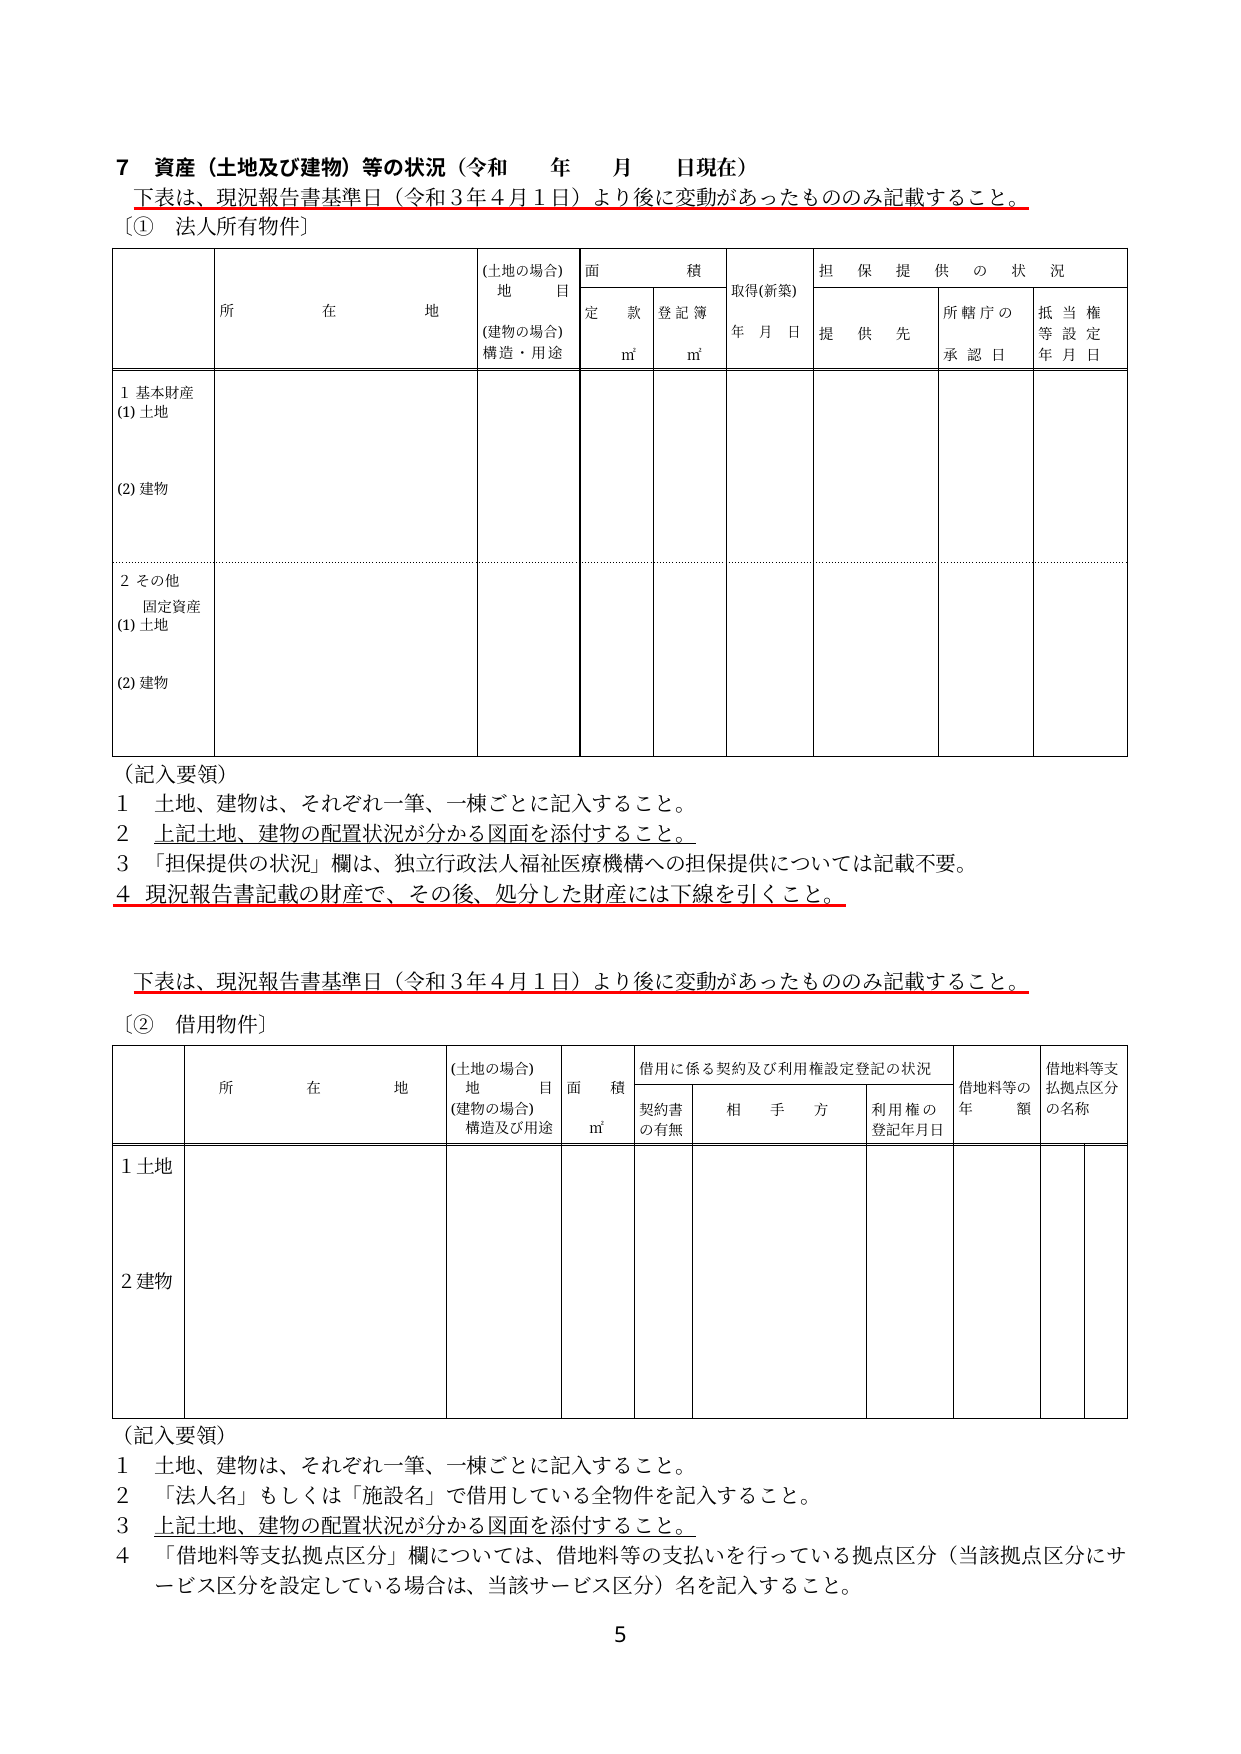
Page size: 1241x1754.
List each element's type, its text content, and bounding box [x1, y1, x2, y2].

text １ 土地、建物は、それぞれ一筆、一棟ごとに記入すること。 [112, 787, 1128, 817]
table_cell [727, 562, 813, 756]
table_header 所 在 地 [185, 1046, 446, 1143]
text 〔① 法人所有物件〕 [112, 211, 1128, 240]
table_header 取得(新築) 年 月 日 [727, 249, 813, 368]
table_cell [562, 1146, 634, 1418]
table_header [113, 249, 214, 368]
table_cell [654, 562, 726, 756]
table_header 借用に係る契約及び利用権設定登記の状況 [635, 1046, 953, 1084]
table_cell [478, 371, 579, 562]
table_cell [939, 371, 1033, 562]
text 下表は、現況報告書基準日（令和３年４月１日）より後に変動があったもののみ記載すること。 [112, 965, 1128, 995]
text ３ 「担保提供の状況」欄は、独立行政法人福祉医療機構への担保提供については記載不要。 [112, 847, 1128, 877]
table_cell [1041, 1146, 1084, 1418]
table_header 面 積 ㎡ [562, 1046, 634, 1143]
text （記入要領） [112, 764, 1128, 787]
table_cell ２ その他 固定資産 (1) 土地 (2) 建物 [113, 562, 214, 756]
table_cell １ 基本財産 (1) 土地 (2) 建物 [113, 371, 214, 562]
table_cell [814, 562, 938, 756]
text ４ 「借地料等支払拠点区分」欄については、借地料等の支払いを行っている拠点区分（当該拠点区分にサービス区分を設定している場合は、当該サービス区分）名を記入すること。 [112, 1539, 1128, 1599]
text ７ 資産（土地及び建物）等の状況（令和 年 月 日現在） [112, 150, 1128, 181]
table_cell 提 供 先 [814, 288, 938, 368]
table_cell [215, 562, 477, 756]
table_cell [939, 562, 1033, 756]
table_header (土地の場合) 地 目 (建物の場合) 構造及び用途 [447, 1046, 561, 1143]
text ３ 上記土地、建物の配置状況が分かる図面を添付すること。 [112, 1510, 1128, 1539]
table_cell [1034, 371, 1127, 562]
table_header 担 保 提 供 の 状 況 [814, 249, 1127, 287]
table_cell [654, 371, 726, 562]
table_cell [581, 562, 653, 756]
table_cell 相 手 方 [693, 1085, 866, 1143]
table_header 面 積 [581, 249, 726, 287]
table_cell [1034, 562, 1127, 756]
table_cell [478, 562, 579, 756]
table_cell [215, 371, 477, 562]
table_cell [447, 1146, 561, 1418]
table_cell 登 記 簿 ㎡ [654, 288, 726, 368]
table_cell [954, 1146, 1040, 1418]
text 〔② 借用物件〕 [112, 1014, 1128, 1037]
table_cell [814, 371, 938, 562]
table_header 借地料等支 払拠点区分 の名称 [1041, 1046, 1127, 1143]
text ４ 現況報告書記載の財産で、その後、処分した財産には下線を引くこと。 [112, 877, 1128, 908]
text （記入要領） [112, 1419, 1128, 1450]
table_cell 契約書 の有無 [635, 1085, 692, 1143]
table_cell [1085, 1146, 1127, 1418]
table_cell [693, 1146, 866, 1418]
table_header [113, 1046, 184, 1143]
text １ 土地、建物は、それぞれ一筆、一棟ごとに記入すること。 [112, 1450, 1128, 1480]
text 下表は、現況報告書基準日（令和３年４月１日）より後に変動があったもののみ記載すること。 [112, 181, 1128, 211]
table_header 借地料等の 年 額 [954, 1046, 1040, 1143]
text ２ 上記土地、建物の配置状況が分かる図面を添付すること。 [112, 817, 1128, 847]
table_cell １土地 ２建物 [113, 1146, 184, 1418]
table_header (土地の場合) 地 目 (建物の場合) 構造・用途 [478, 249, 579, 368]
text ２ 「法人名」もしくは「施設名」で借用している全物件を記入すること。 [112, 1480, 1128, 1510]
table_cell 抵当権 等設定 年月日 [1034, 288, 1127, 368]
table_cell [727, 371, 813, 562]
table_cell 所轄庁の 承認日 [939, 288, 1033, 368]
table_cell [581, 371, 653, 562]
table_cell 利用権の 登記年月日 [867, 1085, 953, 1143]
table_cell [635, 1146, 692, 1418]
table_cell [867, 1146, 953, 1418]
table_cell [185, 1146, 446, 1418]
table_header 所 在 地 [215, 249, 477, 368]
table_cell 定 款 ㎡ [581, 288, 653, 368]
